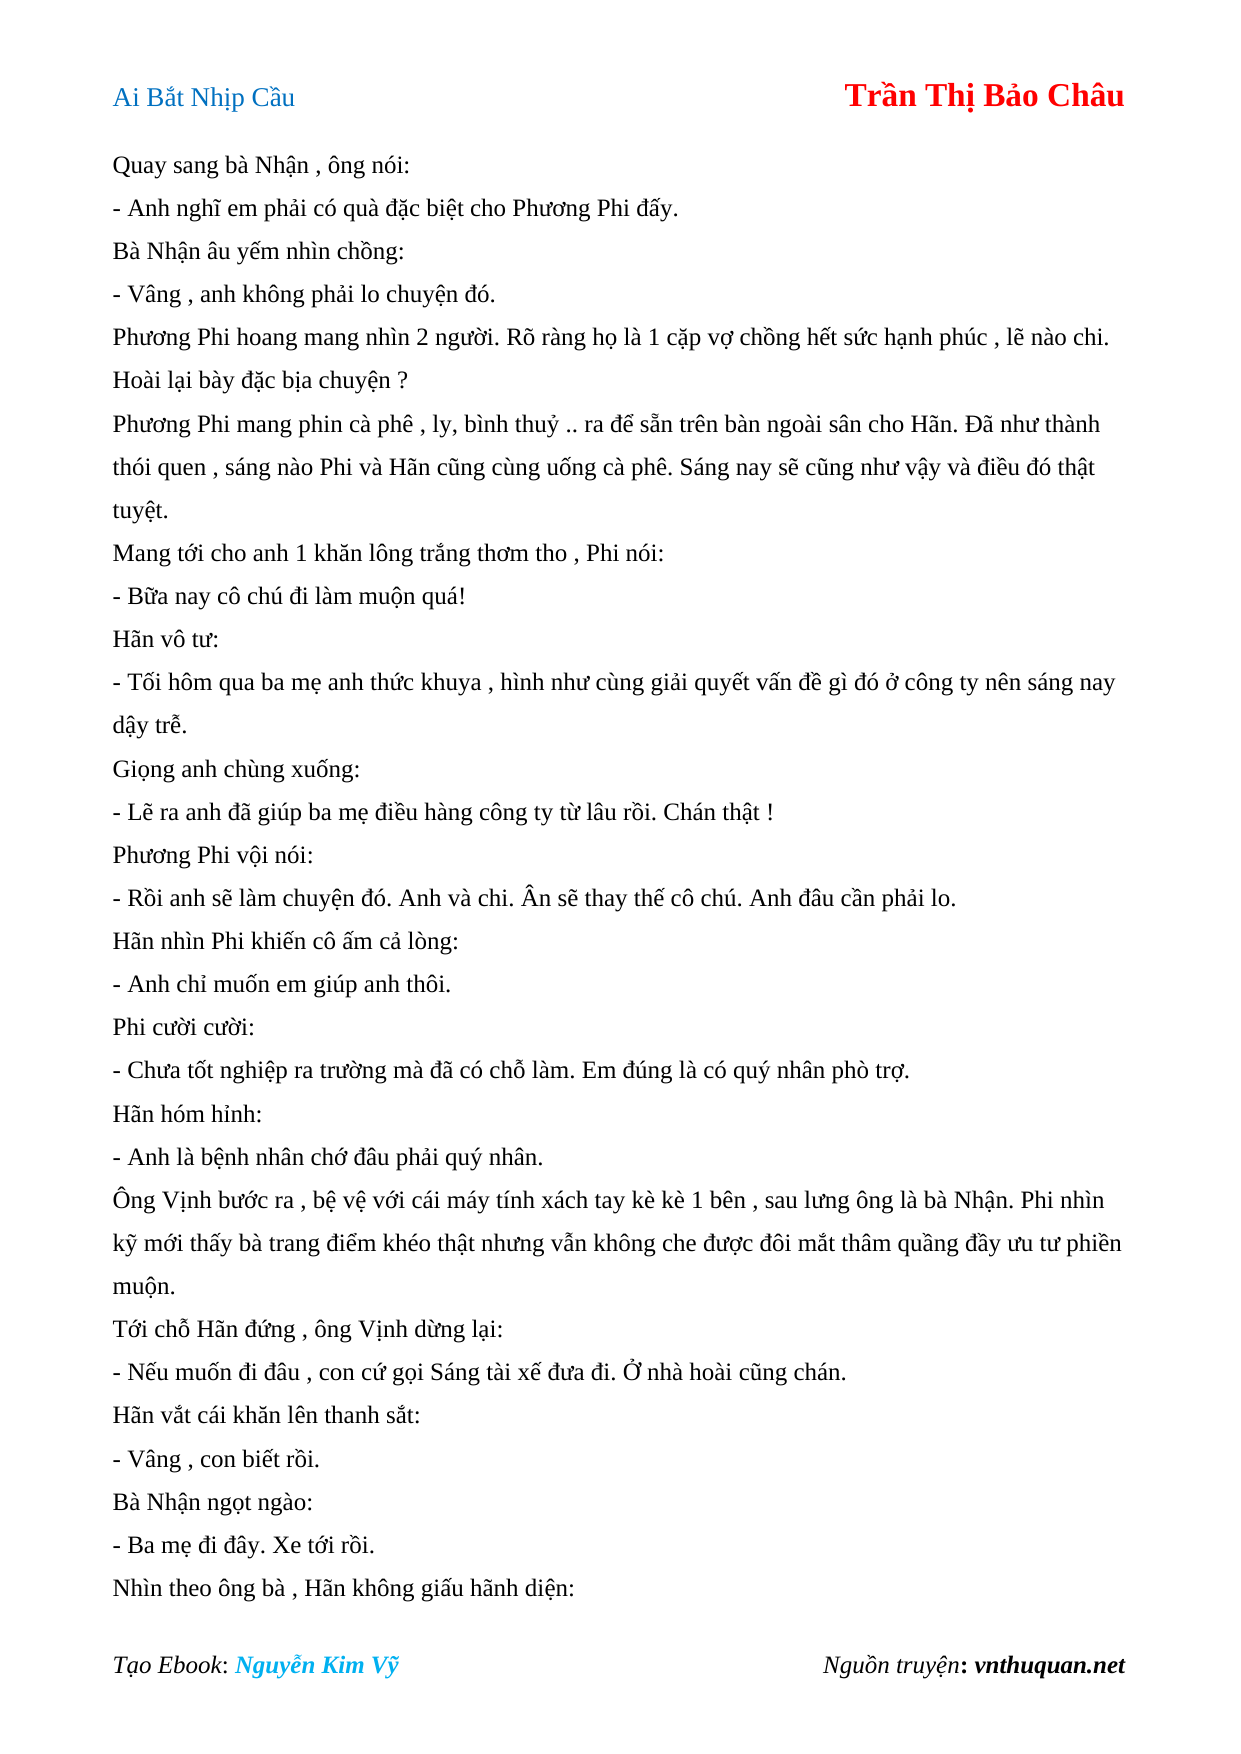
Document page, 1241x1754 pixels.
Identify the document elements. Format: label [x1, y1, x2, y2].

text [112, 150, 1128, 1602]
